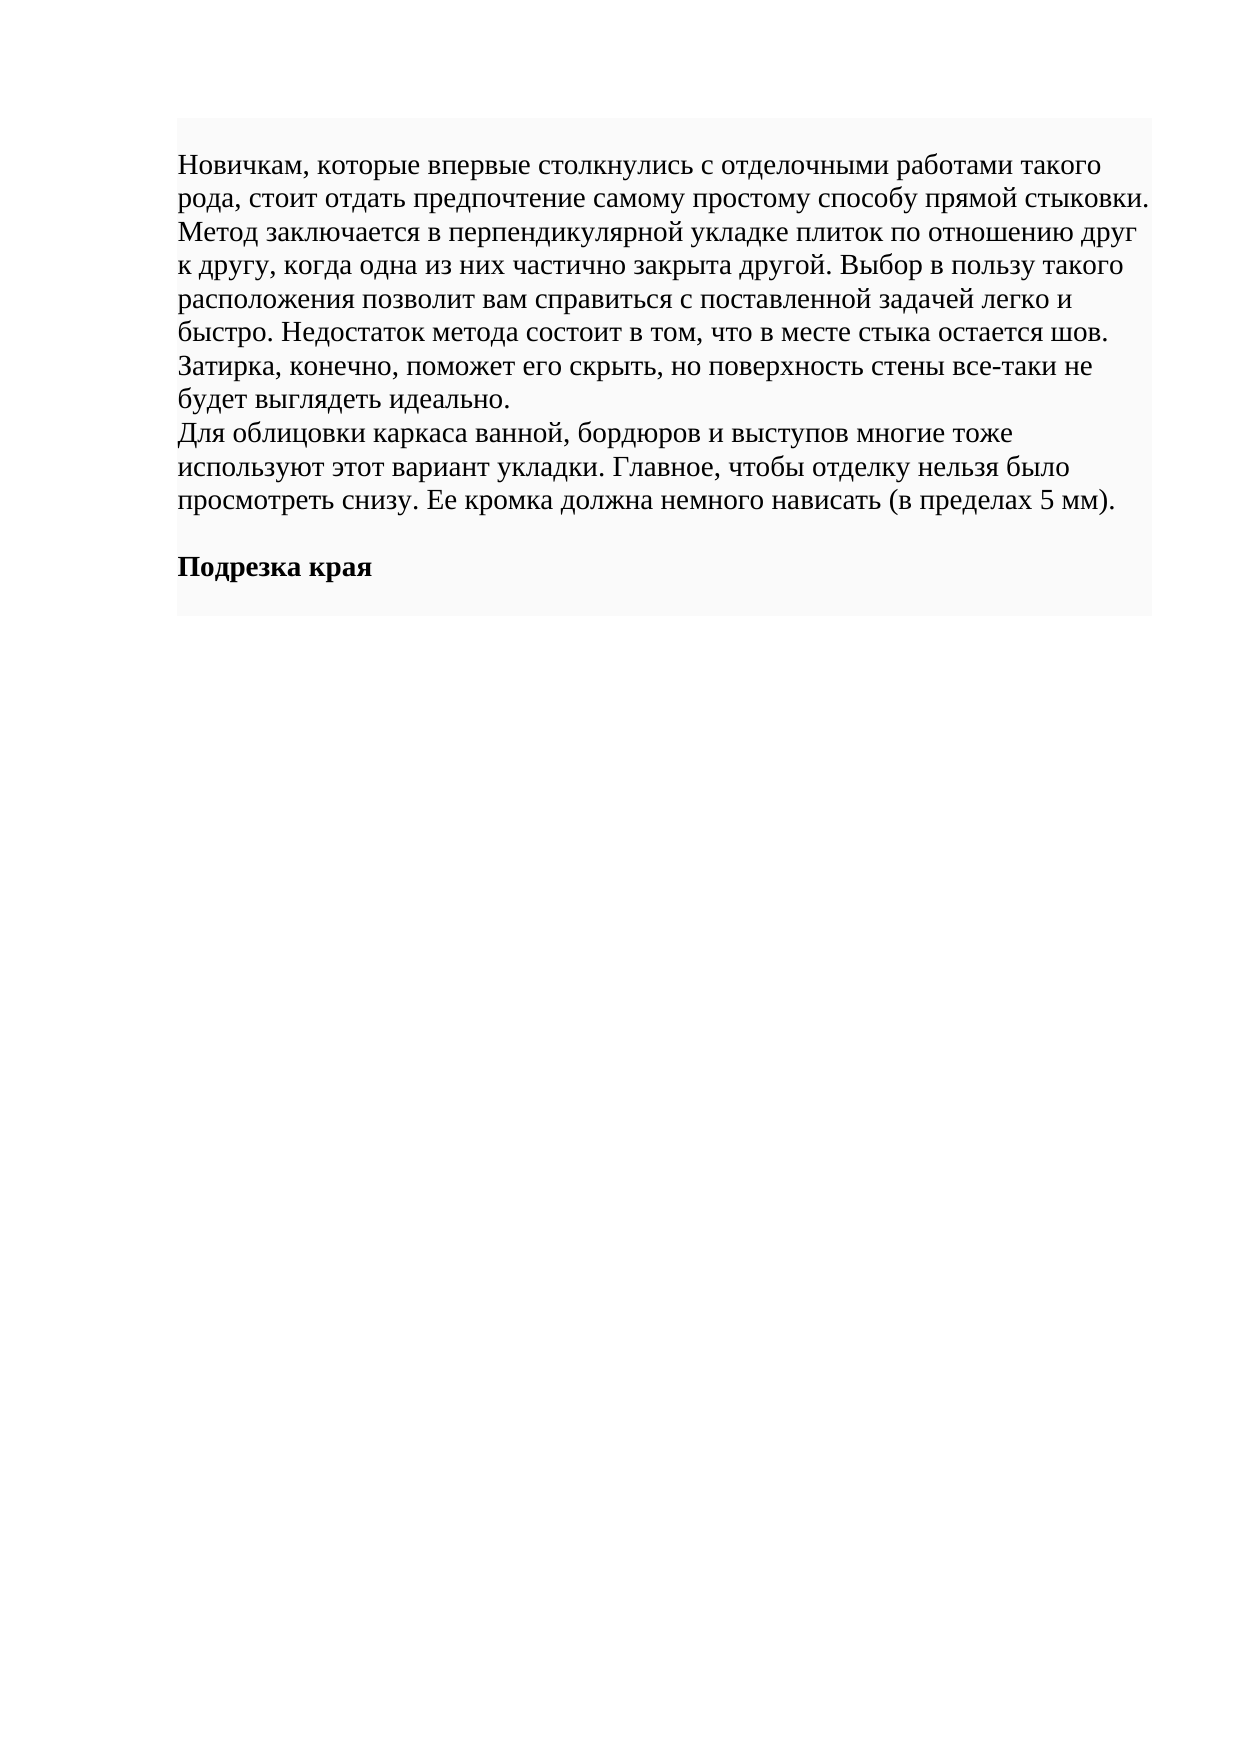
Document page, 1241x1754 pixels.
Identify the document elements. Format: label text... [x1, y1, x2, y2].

text Новичкам, которые впервые столкнулись с отделочными работами такого рода, стоит отдать предпочтение самому простому способу прямой стыковки. Метод заключается в перпендикулярной укладке плиток по отношению друг к другу, когда одна из них частично закрыта другой. Выбор в пользу такого расположения позволит вам справиться с поставленной задачей легко и быстро. Недостаток метода состоит в том, что в месте стыка остается шов. Затирка, конечно, поможет его скрыть, но поверхность стены все-таки не будет выглядеть идеально. [177, 147, 1152, 415]
text Для облицовки каркаса ванной, бордюров и выступов многие тоже используют этот вариант укладки. Главное, чтобы отделку нельзя было просмотреть снизу. Ее кромка должна немного нависать (в пределах 5 мм). [177, 415, 1152, 516]
text Подрезка края [177, 549, 1152, 583]
